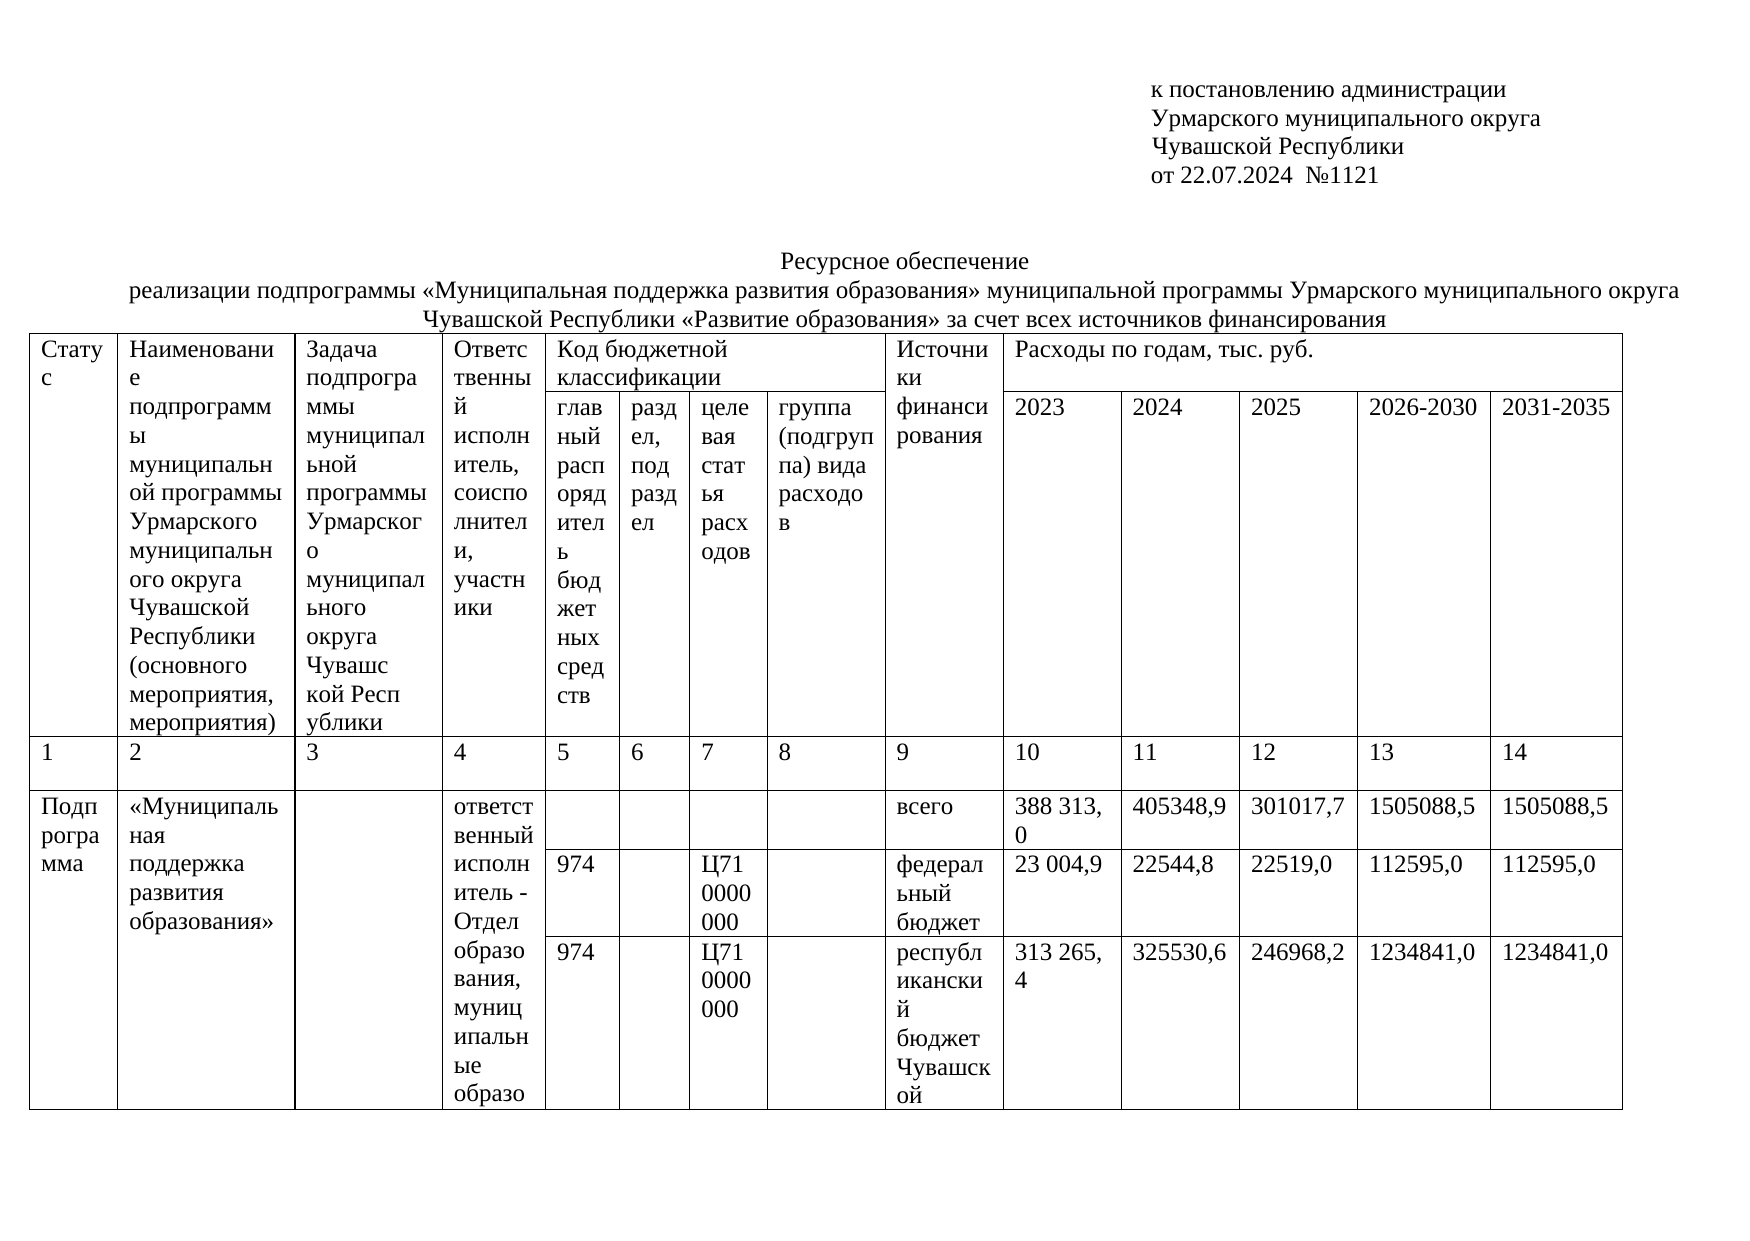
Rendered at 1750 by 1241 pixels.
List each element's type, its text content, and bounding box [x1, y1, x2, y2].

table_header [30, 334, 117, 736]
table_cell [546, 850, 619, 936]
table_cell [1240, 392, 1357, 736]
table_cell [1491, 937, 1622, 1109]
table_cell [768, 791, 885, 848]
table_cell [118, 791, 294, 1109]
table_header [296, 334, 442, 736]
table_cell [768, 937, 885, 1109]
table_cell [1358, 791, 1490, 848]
text от 22.07.2024 №1121 [118, 160, 1691, 189]
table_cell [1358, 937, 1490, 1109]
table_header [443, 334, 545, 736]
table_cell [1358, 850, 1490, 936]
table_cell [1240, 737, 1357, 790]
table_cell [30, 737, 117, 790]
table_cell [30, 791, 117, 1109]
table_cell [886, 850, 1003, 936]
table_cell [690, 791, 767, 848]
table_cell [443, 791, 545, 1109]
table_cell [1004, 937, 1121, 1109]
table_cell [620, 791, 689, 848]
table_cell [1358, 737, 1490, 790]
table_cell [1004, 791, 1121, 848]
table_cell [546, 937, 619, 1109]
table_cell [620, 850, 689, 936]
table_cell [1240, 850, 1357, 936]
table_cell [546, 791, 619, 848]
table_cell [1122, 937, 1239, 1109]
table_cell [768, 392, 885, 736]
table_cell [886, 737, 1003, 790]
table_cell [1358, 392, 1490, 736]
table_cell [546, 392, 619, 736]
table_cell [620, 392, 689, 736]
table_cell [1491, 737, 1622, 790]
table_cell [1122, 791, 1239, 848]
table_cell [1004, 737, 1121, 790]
text к постановлению администрации [118, 74, 1691, 103]
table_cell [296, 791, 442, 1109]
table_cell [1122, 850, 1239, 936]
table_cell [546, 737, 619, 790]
text Ресурсное обеспечение реализации подпрограммы «Муниципальная поддержка развития образования» муниципальной программы Урмарского муниципального округа Чувашской Республики «Развитие образования» за счет всех источников финансирования [118, 246, 1691, 333]
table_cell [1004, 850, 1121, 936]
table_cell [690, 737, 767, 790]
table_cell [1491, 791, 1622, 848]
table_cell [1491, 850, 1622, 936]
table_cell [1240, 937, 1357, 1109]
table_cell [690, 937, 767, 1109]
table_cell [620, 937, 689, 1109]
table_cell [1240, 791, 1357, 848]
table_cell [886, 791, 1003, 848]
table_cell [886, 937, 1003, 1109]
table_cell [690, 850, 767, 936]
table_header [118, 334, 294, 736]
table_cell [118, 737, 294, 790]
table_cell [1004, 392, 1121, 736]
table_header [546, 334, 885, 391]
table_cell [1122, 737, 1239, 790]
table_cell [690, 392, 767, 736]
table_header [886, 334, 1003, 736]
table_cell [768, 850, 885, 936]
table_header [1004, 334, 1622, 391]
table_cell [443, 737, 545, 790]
text Урмарского муниципального округа Чувашской Республики [118, 103, 1691, 160]
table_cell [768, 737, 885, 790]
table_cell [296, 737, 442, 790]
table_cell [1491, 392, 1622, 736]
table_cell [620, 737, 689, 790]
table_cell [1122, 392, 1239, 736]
